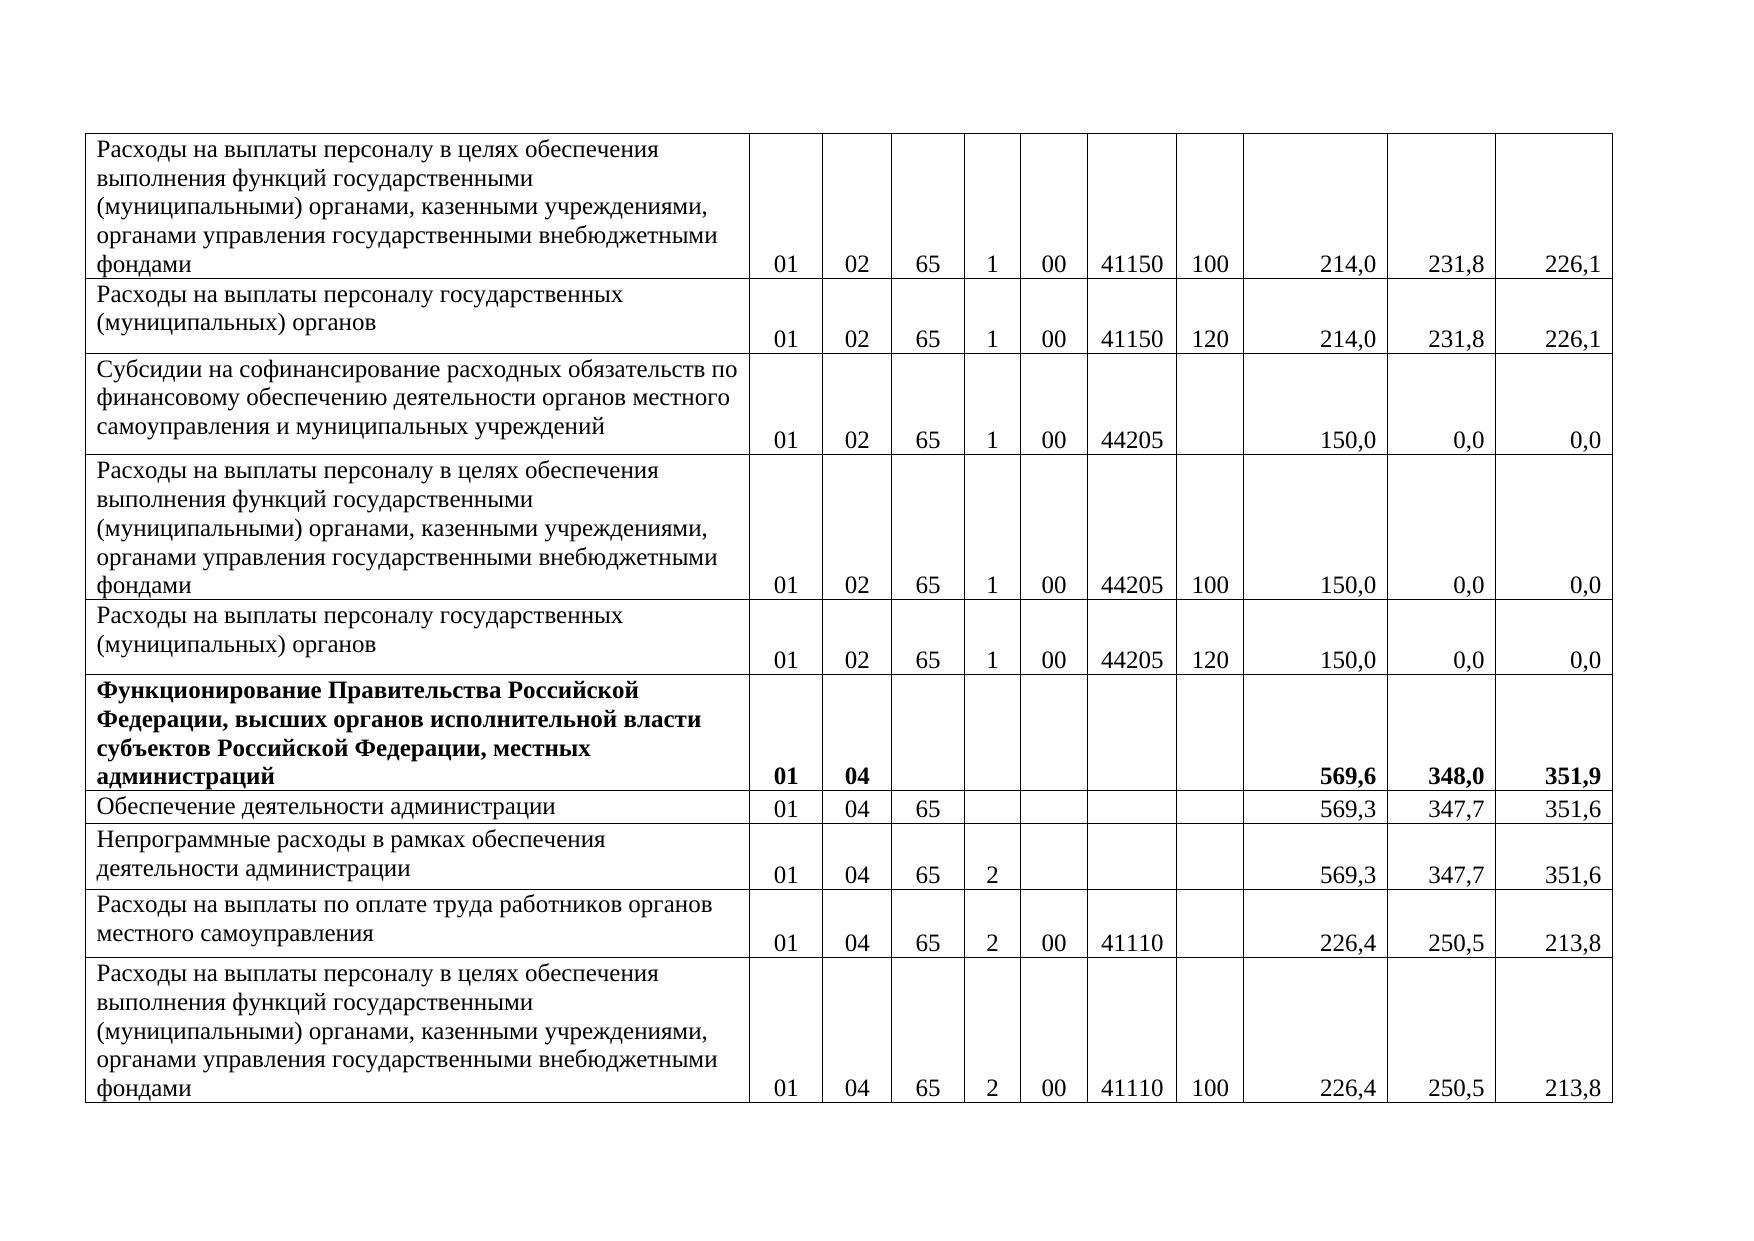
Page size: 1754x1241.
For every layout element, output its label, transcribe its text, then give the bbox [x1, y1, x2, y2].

table_cell 02 [823, 354, 891, 454]
table_cell Расходы на выплаты персоналу в целях обеспечения выполнения функций государственными (муниципальными) органами, казенными учреждениями, органами управления государственными внебюджетными фондами [86, 455, 749, 599]
table_cell 44205 [1088, 455, 1176, 599]
table_cell 04 [823, 791, 891, 823]
table_cell Расходы на выплаты по оплате труда работников органов местного самоуправления [86, 890, 749, 957]
table_cell 231,8 [1388, 134, 1495, 278]
table_cell 1 [965, 279, 1020, 353]
table_cell 00 [1021, 354, 1087, 454]
table_cell 1 [965, 600, 1020, 674]
table_cell 2 [965, 958, 1020, 1102]
table_cell 214,0 [1244, 279, 1387, 353]
table_cell 41110 [1088, 890, 1176, 957]
table_cell [1021, 791, 1087, 823]
table_cell Расходы на выплаты персоналу в целях обеспечения выполнения функций государственными (муниципальными) органами, казенными учреждениями, органами управления государственными внебюджетными фондами [86, 134, 749, 278]
table_cell 00 [1021, 279, 1087, 353]
table_cell Расходы на выплаты персоналу государственных (муниципальных) органов [86, 600, 749, 674]
table_cell [1177, 354, 1243, 454]
table_cell 01 [750, 279, 822, 353]
table_cell 00 [1021, 890, 1087, 957]
table_cell 231,8 [1388, 279, 1495, 353]
table_cell 44205 [1088, 354, 1176, 454]
table_cell 01 [750, 958, 822, 1102]
table_cell 04 [823, 890, 891, 957]
table_cell 120 [1177, 600, 1243, 674]
table_cell [892, 675, 964, 790]
table_cell 65 [892, 958, 964, 1102]
table_cell 250,5 [1388, 958, 1495, 1102]
table_cell Непрограммные расходы в рамках обеспечения деятельности администрации [86, 824, 749, 888]
table_cell 02 [823, 455, 891, 599]
table_cell 01 [750, 455, 822, 599]
table_cell [1088, 675, 1176, 790]
table_cell 01 [750, 600, 822, 674]
table_cell 347,7 [1388, 791, 1495, 823]
table_cell 65 [892, 600, 964, 674]
table_cell 65 [892, 134, 964, 278]
table_cell [1088, 824, 1176, 888]
table_cell 02 [823, 134, 891, 278]
table_cell 100 [1177, 958, 1243, 1102]
table_cell 2 [965, 824, 1020, 888]
table_cell 04 [823, 675, 891, 790]
table_cell 41150 [1088, 279, 1176, 353]
table_cell 351,6 [1496, 791, 1612, 823]
table_cell 0,0 [1388, 455, 1495, 599]
table_cell 0,0 [1388, 600, 1495, 674]
table_cell [965, 675, 1020, 790]
table_cell [965, 791, 1020, 823]
table_cell Расходы на выплаты персоналу государственных (муниципальных) органов [86, 279, 749, 353]
table_cell [1177, 890, 1243, 957]
table_cell [1021, 824, 1087, 888]
table_cell 65 [892, 824, 964, 888]
table_cell 348,0 [1388, 675, 1495, 790]
table_cell 01 [750, 890, 822, 957]
table_cell 226,4 [1244, 890, 1387, 957]
table_cell 65 [892, 455, 964, 599]
table_cell 02 [823, 600, 891, 674]
table_cell 226,1 [1496, 279, 1612, 353]
table_cell 65 [892, 354, 964, 454]
table_cell 213,8 [1496, 958, 1612, 1102]
table_cell 00 [1021, 600, 1087, 674]
table_cell 01 [750, 791, 822, 823]
table_cell 01 [750, 134, 822, 278]
table_cell 0,0 [1496, 455, 1612, 599]
table_cell 2 [965, 890, 1020, 957]
table_cell 00 [1021, 958, 1087, 1102]
table_cell Обеспечение деятельности администрации [86, 791, 749, 823]
table_cell 250,5 [1388, 890, 1495, 957]
table_cell 120 [1177, 279, 1243, 353]
table_cell 347,7 [1388, 824, 1495, 888]
table_cell 569,6 [1244, 675, 1387, 790]
table_cell 100 [1177, 134, 1243, 278]
table_cell 01 [750, 824, 822, 888]
table_cell [1177, 791, 1243, 823]
table_cell 569,3 [1244, 824, 1387, 888]
table_cell 00 [1021, 134, 1087, 278]
table_cell 00 [1021, 455, 1087, 599]
table_cell [1177, 824, 1243, 888]
table_cell 150,0 [1244, 354, 1387, 454]
table_cell 04 [823, 958, 891, 1102]
table_cell 351,6 [1496, 824, 1612, 888]
table_cell 65 [892, 890, 964, 957]
table_cell 04 [823, 824, 891, 888]
table_cell [1021, 675, 1087, 790]
table_cell 213,8 [1496, 890, 1612, 957]
table_cell 226,1 [1496, 134, 1612, 278]
table_cell 214,0 [1244, 134, 1387, 278]
table_cell 1 [965, 354, 1020, 454]
table_cell 1 [965, 455, 1020, 599]
table_cell 41110 [1088, 958, 1176, 1102]
table_cell Расходы на выплаты персоналу в целях обеспечения выполнения функций государственными (муниципальными) органами, казенными учреждениями, органами управления государственными внебюджетными фондами [86, 958, 749, 1102]
table_cell [1177, 675, 1243, 790]
table_cell Субсидии на софинансирование расходных обязательств по финансовому обеспечению деятельности органов местного самоуправления и муниципальных учреждений [86, 354, 749, 454]
table_cell 65 [892, 791, 964, 823]
table_cell 65 [892, 279, 964, 353]
table_cell Функционирование Правительства Российской Федерации, высших органов исполнительной власти субъектов Российской Федерации, местных администраций [86, 675, 749, 790]
table_cell 226,4 [1244, 958, 1387, 1102]
table_cell 0,0 [1496, 354, 1612, 454]
table_cell 01 [750, 354, 822, 454]
table_cell 01 [750, 675, 822, 790]
table_cell 150,0 [1244, 600, 1387, 674]
table_cell 569,3 [1244, 791, 1387, 823]
table_cell 02 [823, 279, 891, 353]
table_cell 0,0 [1496, 600, 1612, 674]
table_cell 150,0 [1244, 455, 1387, 599]
table_cell [1088, 791, 1176, 823]
table_cell 41150 [1088, 134, 1176, 278]
table_cell 44205 [1088, 600, 1176, 674]
table_cell 1 [965, 134, 1020, 278]
table_cell 100 [1177, 455, 1243, 599]
table_cell 0,0 [1388, 354, 1495, 454]
table_cell 351,9 [1496, 675, 1612, 790]
